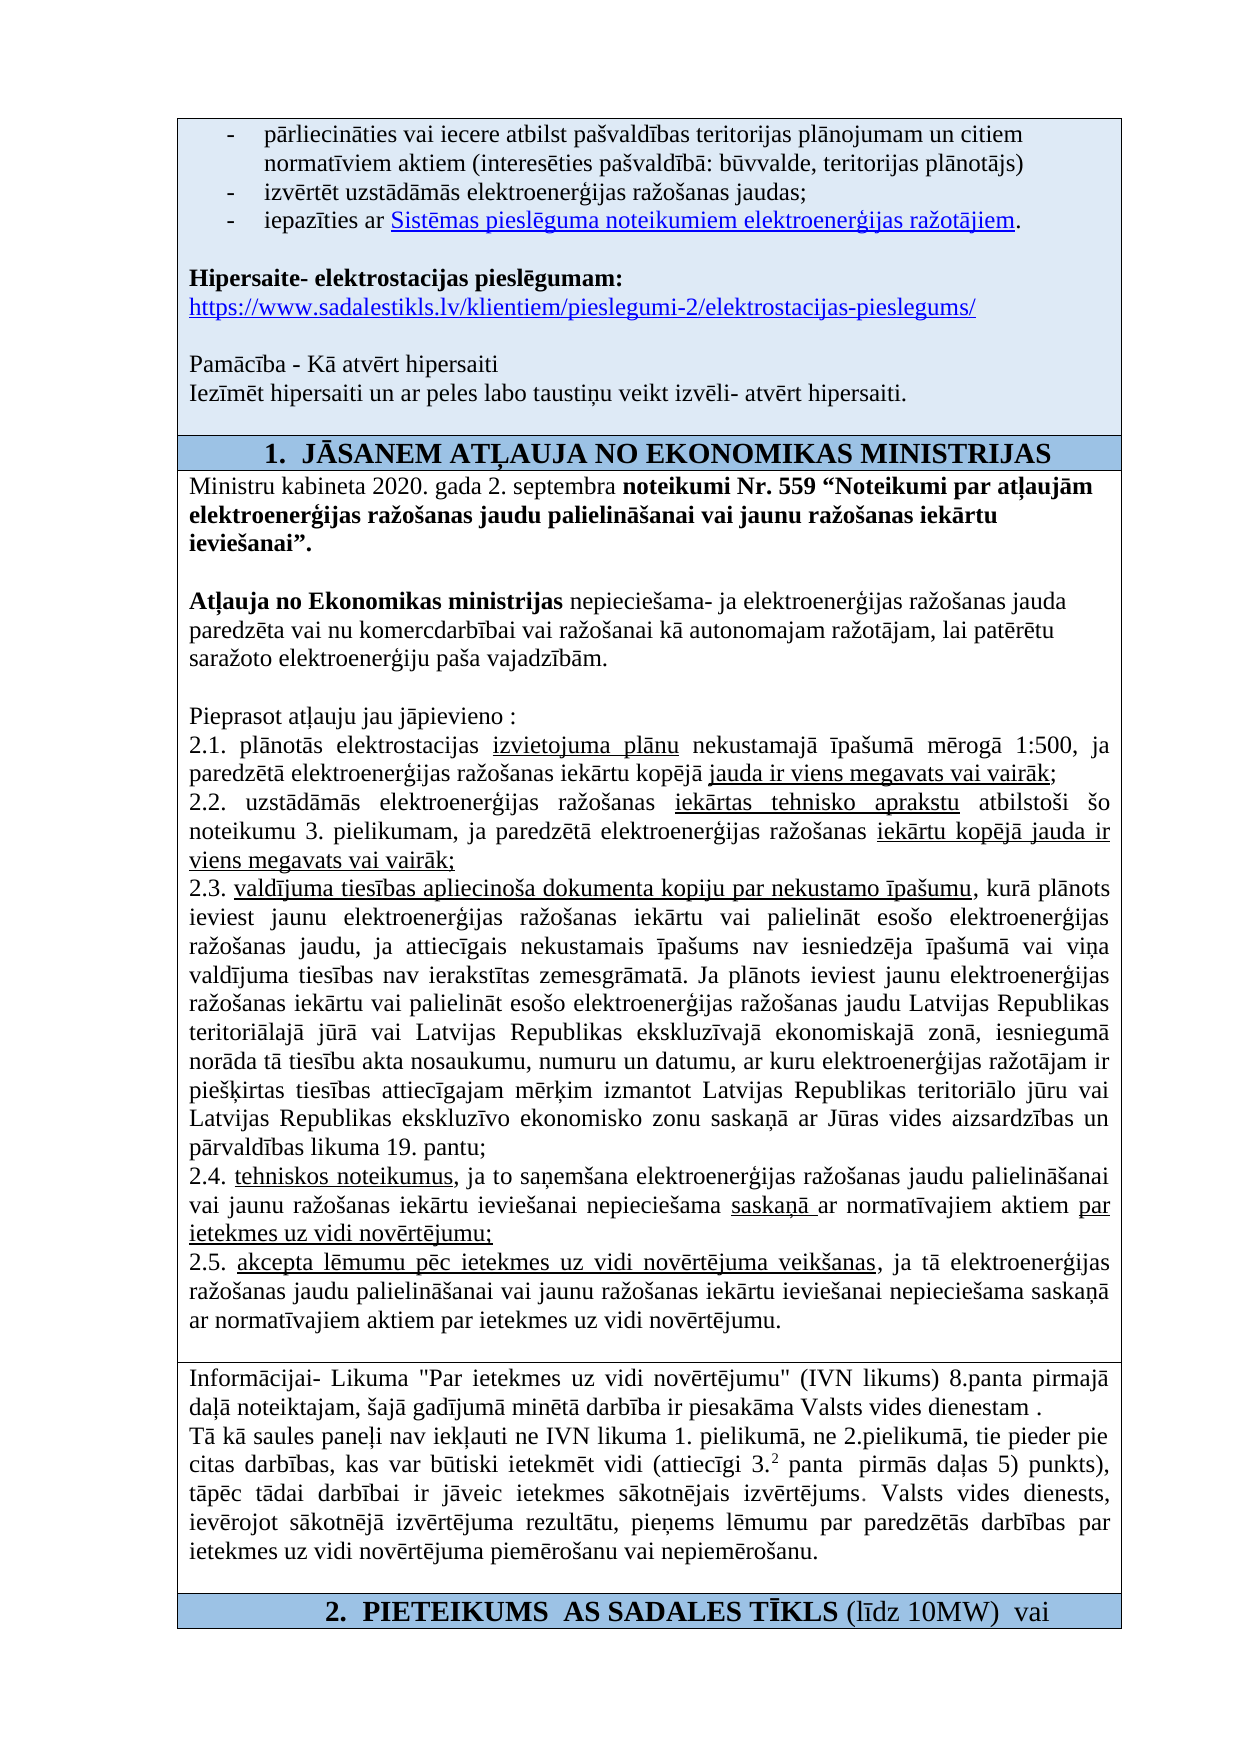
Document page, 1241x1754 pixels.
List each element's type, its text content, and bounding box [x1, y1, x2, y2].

table_cell Ministru kabineta 2020. gada 2. septembra noteikumi Nr. 559 “Noteikumi par atļaujām elektroenerģijas ražošanas jaudu palielināšanai vai jaunu ražošanas iekārtu ieviešanai”. Atļauja no Ekonomikas ministrijas nepieciešama- ja elektroenerģijas ražošanas jauda paredzēta vai nu komercdarbībai vai ražošanai kā autonomajam ražotājam, lai patērētu saražoto elektroenerģiju paša vajadzībām. Pieprasot atļauju jau jāpievieno : 2.1. plānotās elektrostacijas izvietojuma plānu nekustamajā īpašumā mērogā 1:500, ja paredzētā elektroenerģijas ražošanas iekārtu kopējā jauda ir viens megavats vai vairāk; 2.2. uzstādāmās elektroenerģijas ražošanas iekārtas tehnisko aprakstu atbilstoši šo noteikumu 3. pielikumam, ja paredzētā elektroenerģijas ražošanas iekārtu kopējā jauda ir viens megavats vai vairāk; 2.3. valdījuma tiesības apliecinoša dokumenta kopiju par nekustamo īpašumu, kurā plānots ieviest jaunu elektroenerģijas ražošanas iekārtu vai palielināt esošo elektroenerģijas ražošanas jaudu, ja attiecīgais nekustamais īpašums nav iesniedzēja īpašumā vai viņa valdījuma tiesības nav ierakstītas zemesgrāmatā. Ja plānots ieviest jaunu elektroenerģijas ražošanas iekārtu vai palielināt esošo elektroenerģijas ražošanas jaudu Latvijas Republikas teritoriālajā jūrā vai Latvijas Republikas ekskluzīvajā ekonomiskajā zonā, iesniegumā norāda tā tiesību akta nosaukumu, numuru un datumu, ar kuru elektroenerģijas ražotājam ir piešķirtas tiesības attiecīgajam mērķim izmantot Latvijas Republikas teritoriālo jūru vai Latvijas Republikas ekskluzīvo ekonomisko zonu saskaņā ar Jūras vides aizsardzības un pārvaldības likuma 19. pantu; 2.4. tehniskos noteikumus, ja to saņemšana elektroenerģijas ražošanas jaudu palielināšanai vai jaunu ražošanas iekārtu ieviešanai nepieciešama saskaņā ar normatīvajiem aktiem par ietekmes uz vidi novērtējumu; 2.5. akcepta lēmumu pēc ietekmes uz vidi novērtējuma veikšanas, ja tā elektroenerģijas ražošanas jaudu palielināšanai vai jaunu ražošanas iekārtu ieviešanai nepieciešama saskaņā ar normatīvajiem aktiem par ietekmes uz vidi novērtējumu. [178, 471, 1121, 1362]
table_cell JĀSANEM ATĻAUJA NO EKONOMIKAS MINISTRIJAS [178, 436, 1121, 470]
table_cell pārliecināties vai iecere atbilst pašvaldības teritorijas plānojumam un citiem normatīviem aktiem (interesēties pašvaldībā: būvvalde, teritorijas plānotājs) izvērtēt uzstādāmās elektroenerģijas ražošanas jaudas; iepazīties ar Sistēmas pieslēguma noteikumiem elektroenerģijas ražotājiem. Hipersaite- elektrostacijas pieslēgumam: https://www.sadalestikls.lv/klientiem/pieslegumi-2/elektrostacijas-pieslegums/ Pamācība - Kā atvērt hipersaiti Iezīmēt hipersaiti un ar peles labo taustiņu veikt izvēli- atvērt hipersaiti. [178, 119, 1121, 435]
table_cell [178, 1594, 1121, 1628]
table_cell Informācijai- Likuma "Par ietekmes uz vidi novērtējumu" (IVN likums) 8.panta pirmajā daļā noteiktajam, šajā gadījumā minētā darbība ir piesakāma Valsts vides dienestam . Tā kā saules paneļi nav iekļauti ne IVN likuma 1. pielikumā, ne 2.pielikumā, tie pieder pie citas darbības, kas var būtiski ietekmēt vidi (attiecīgi 3.2 panta pirmās daļas 5) punkts), tāpēc tādai darbībai ir jāveic ietekmes sākotnējais izvērtējums. Valsts vides dienests, ievērojot sākotnējā izvērtējuma rezultātu, pieņems lēmumu par paredzētās darbības par ietekmes uz vidi novērtējuma piemērošanu vai nepiemērošanu. [178, 1363, 1121, 1593]
